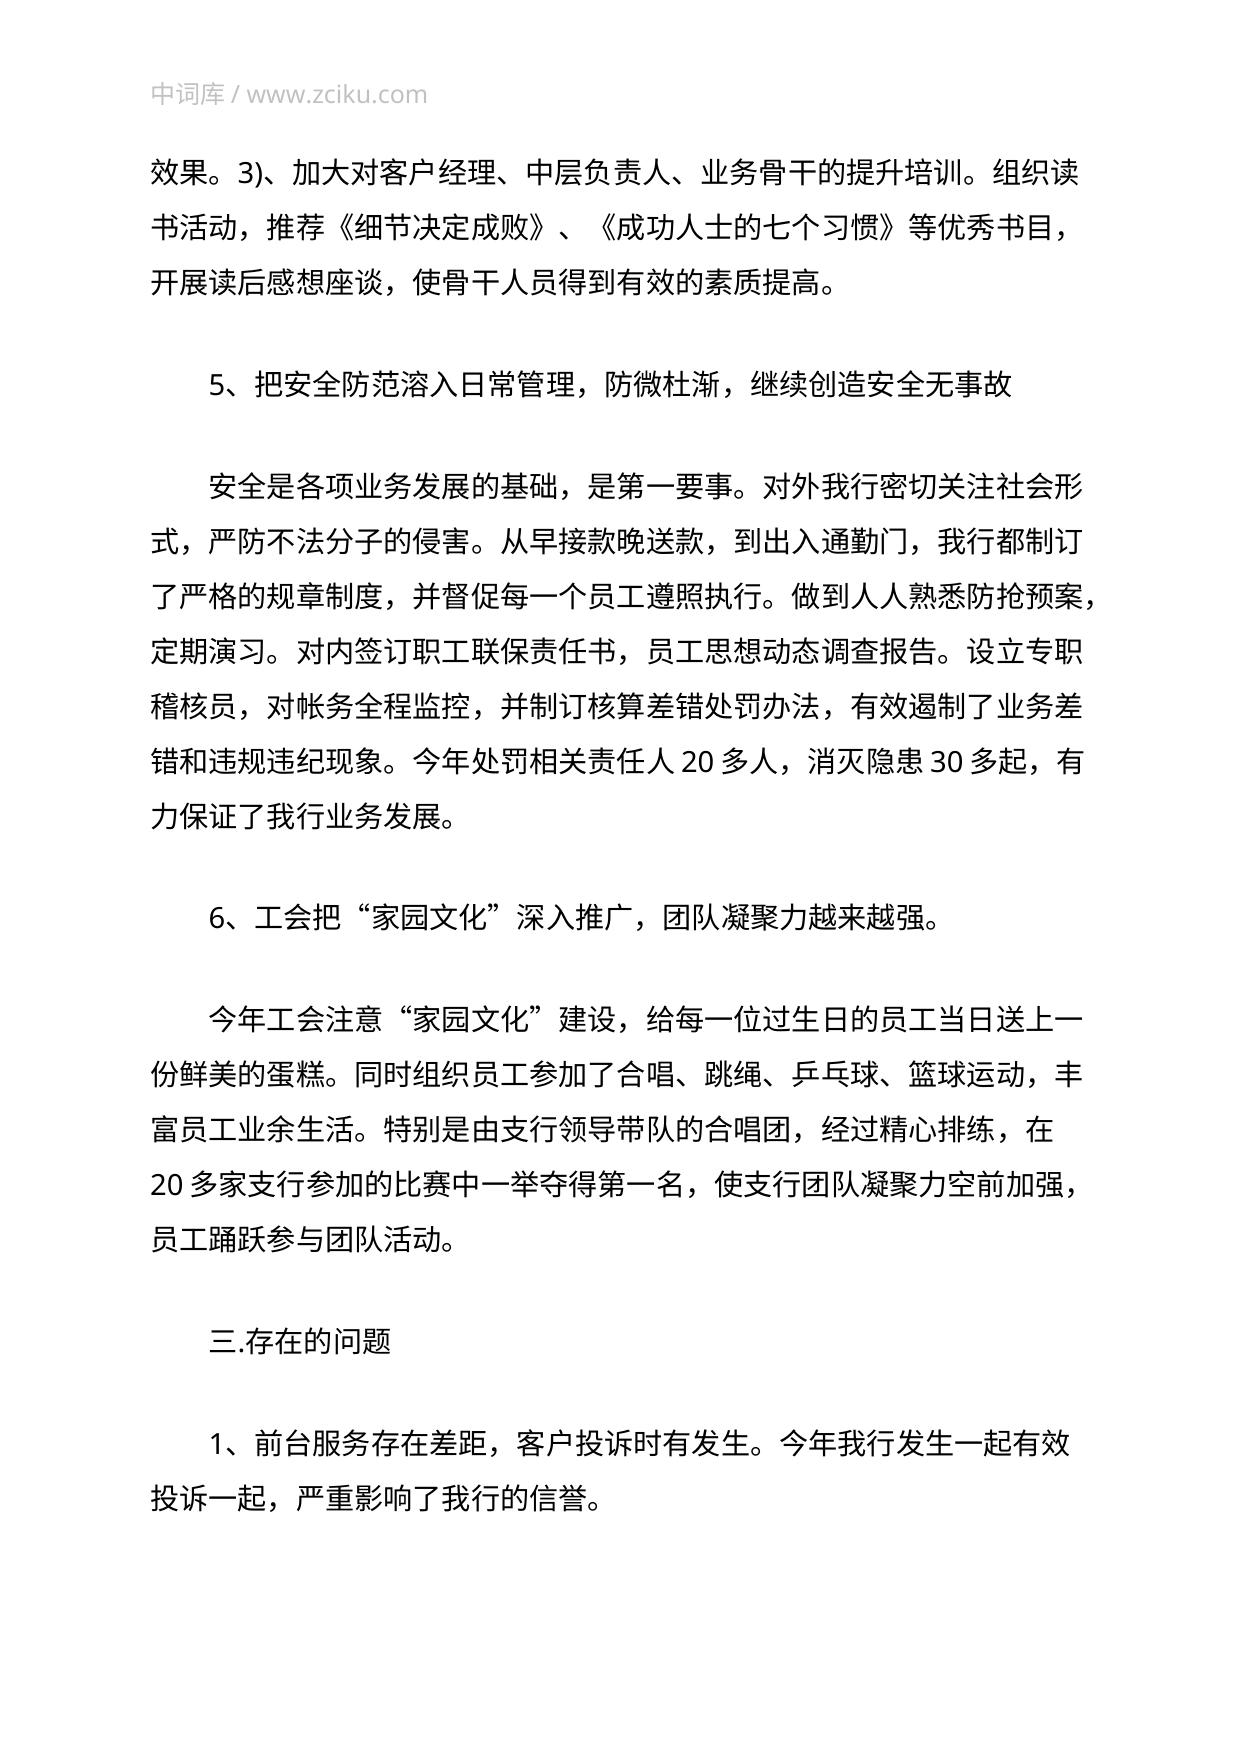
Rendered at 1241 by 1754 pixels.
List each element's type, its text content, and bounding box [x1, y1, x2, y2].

text 5、把安全防范溶入日常管理，防微杜渐，继续创造安全无事故 [150, 362, 1090, 404]
text 1、前台服务存在差距，客户投诉时有发生。今年我行发生一起有效投诉一起，严重影响了我行的信誉。 [150, 1420, 1090, 1518]
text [150, 150, 1090, 302]
text 三.存在的问题 [150, 1318, 1090, 1361]
text 6、工会把“家园文化”深入推广，团队凝聚力越来越强。 [150, 895, 1090, 937]
text 安全是各项业务发展的基础，是第一要事。对外我行密切关注社会形式，严防不法分子的侵害。从早接款晚送款，到出入通勤门，我行都制订了严格的规章制度，并督促每一个员工遵照执行。做到人人熟悉防抢预案，定期演习。对内签订职工联保责任书，员工思想动态调查报告。设立专职稽核员，对帐务全程监控，并制订核算差错处罚办法，有效遏制了业务差错和违规违纪现象。今年处罚相关责任人20多人，消灭隐患30多起，有力保证了我行业务发展。 [150, 464, 1090, 835]
text 今年工会注意“家园文化”建设，给每一位过生日的员工当日送上一份鲜美的蛋糕。同时组织员工参加了合唱、跳绳、乒乓球、篮球运动，丰富员工业余生活。特别是由支行领导带队的合唱团，经过精心排练，在20多家支行参加的比赛中一举夺得第一名，使支行团队凝聚力空前加强，员工踊跃参与团队活动。 [150, 997, 1090, 1259]
